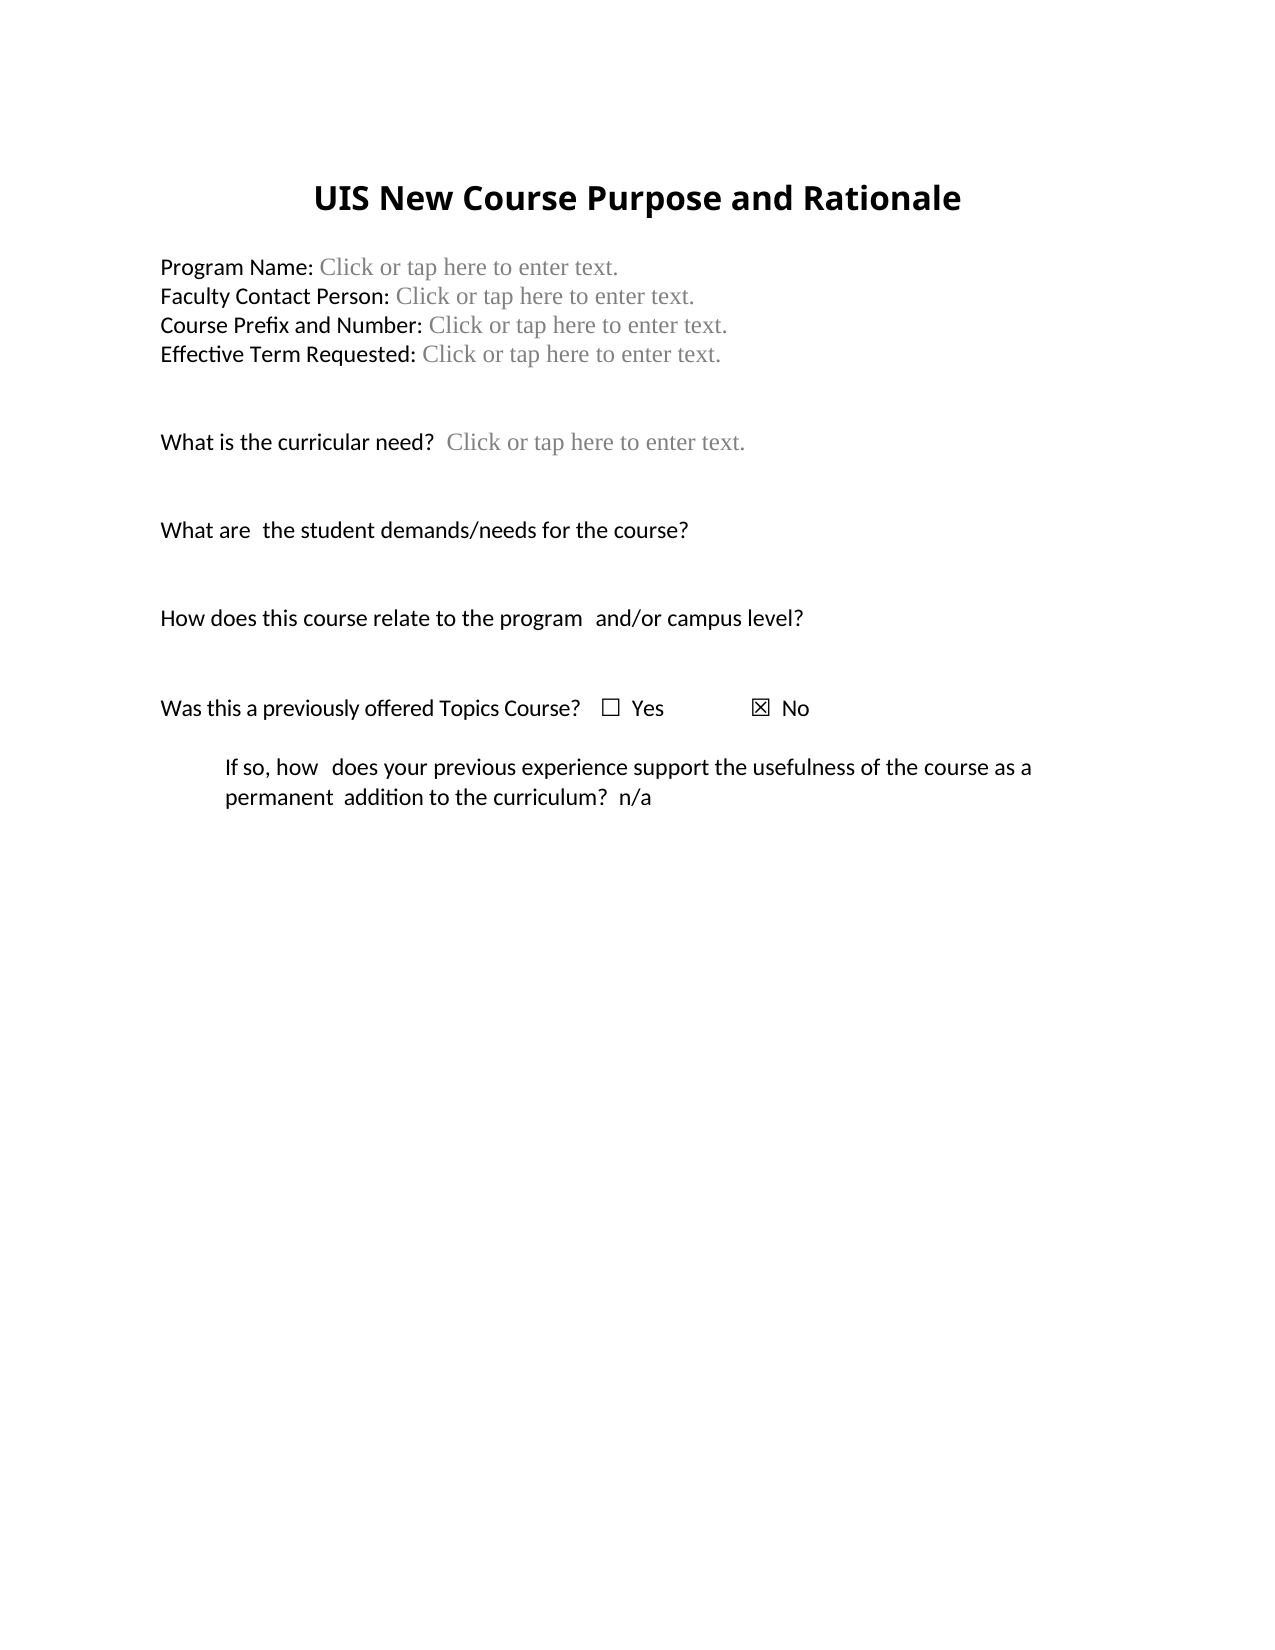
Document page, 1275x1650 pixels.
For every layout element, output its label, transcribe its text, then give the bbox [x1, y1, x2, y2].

text Faculty Contact Person: [160, 281, 1111, 310]
text What is the curricular need? [160, 427, 1111, 456]
text Program Name: [160, 252, 1111, 281]
subtitle UIS New Course Purpose and Rationale [150, 175, 1125, 220]
text What are the student demands/needs for the course? [160, 515, 1111, 544]
text Course Prefix and Number: [160, 310, 1111, 339]
text If so, how does your previous experience support the usefulness of the course as a permanent addition to the curriculum? [225, 752, 1111, 811]
text Effective Term Requested: [160, 339, 1111, 369]
text How does this course relate to the program and/or campus level? [160, 603, 1111, 632]
text Was this a previously offered Topics Course? Yes No [160, 691, 1111, 723]
